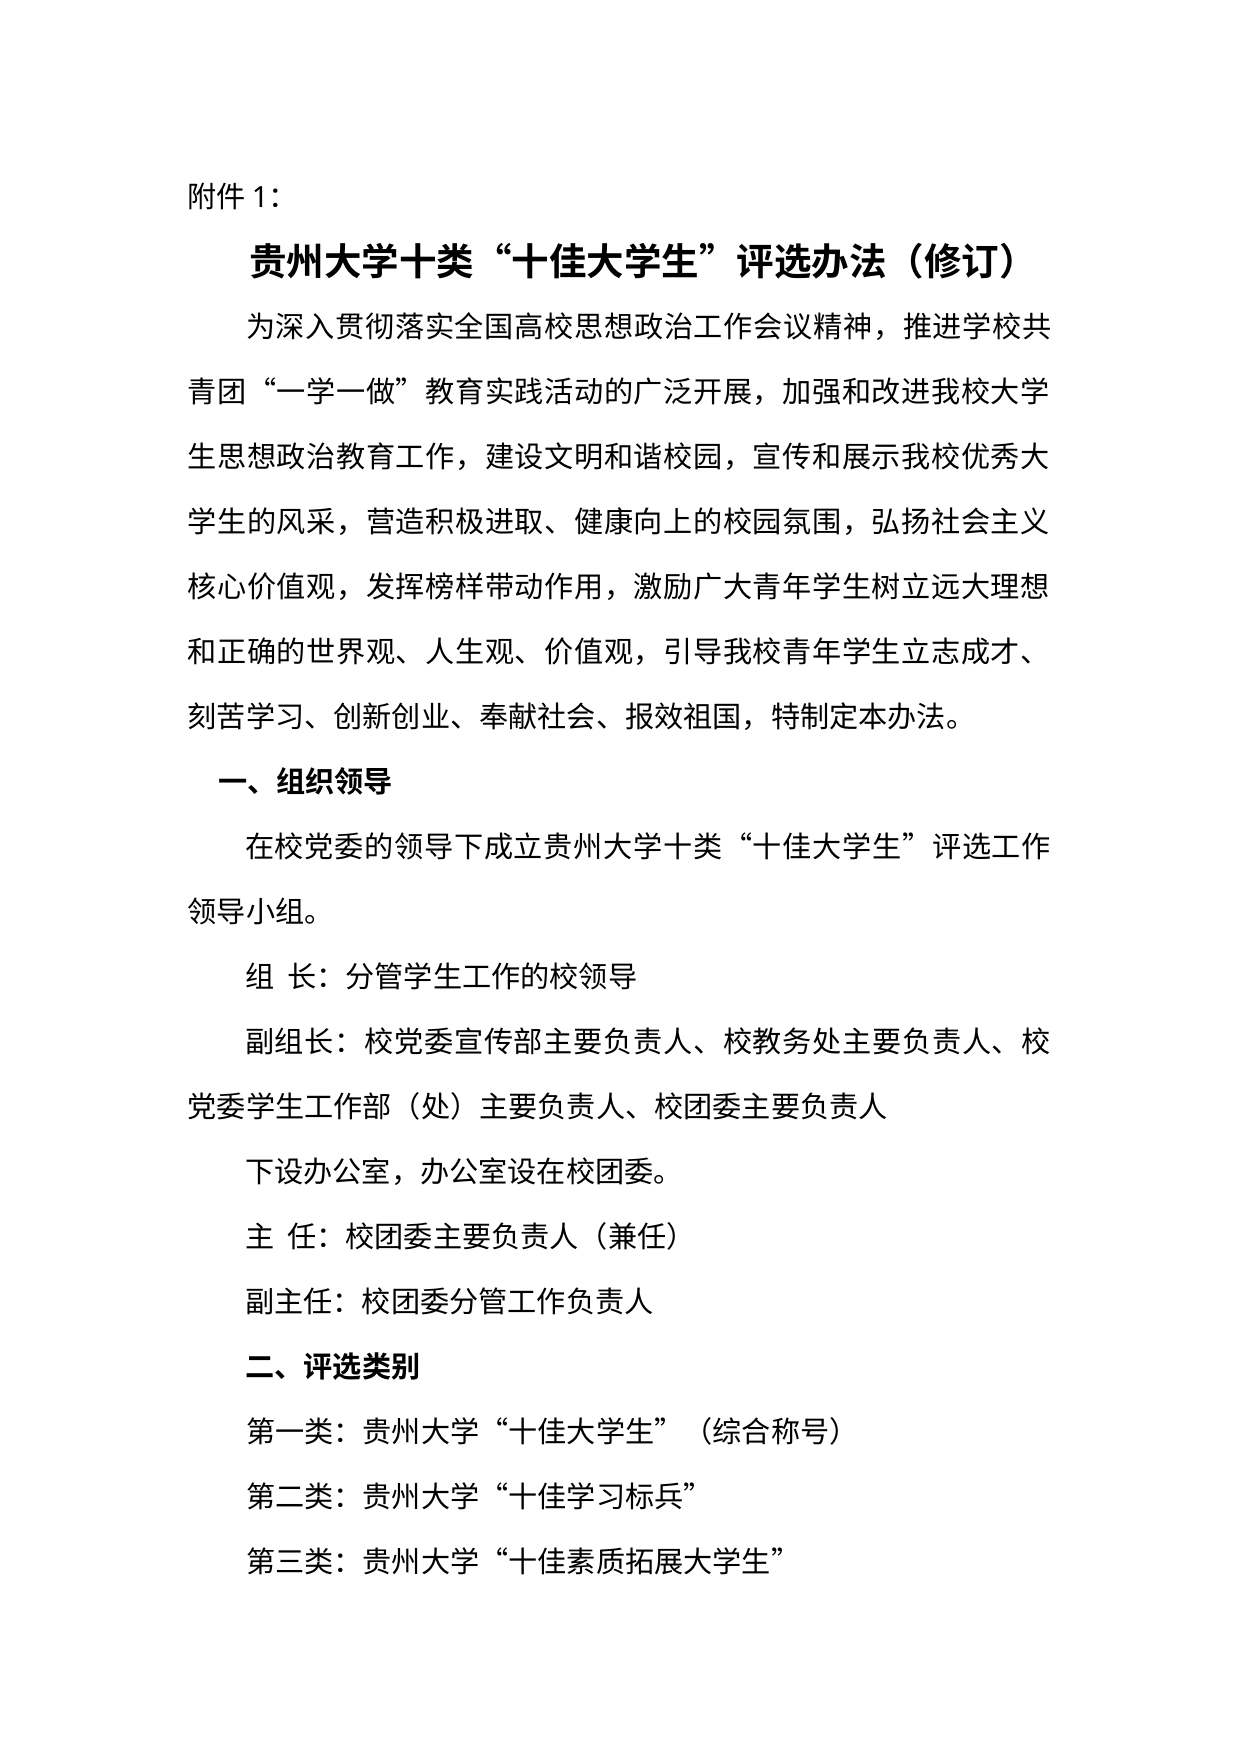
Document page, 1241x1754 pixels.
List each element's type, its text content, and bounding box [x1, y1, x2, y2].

text 贵州大学十类“十佳大学生”评选办法（修订） [187, 227, 1053, 292]
text 组 长：分管学生工作的校领导 [187, 942, 1053, 1007]
text 第二类：贵州大学“十佳学习标兵” [187, 1462, 1053, 1527]
text 第一类：贵州大学“十佳大学生”（综合称号） [187, 1397, 1053, 1462]
text 为深入贯彻落实全国高校思想政治工作会议精神，推进学校共青团“一学一做”教育实践活动的广泛开展，加强和改进我校大学生思想政治教育工作，建设文明和谐校园，宣传和展示我校优秀大学生的风采，营造积极进取、健康向上的校园氛围，弘扬社会主义核心价值观，发挥榜样带动作用，激励广大青年学生树立远大理想和正确的世界观、人生观、价值观，引导我校青年学生立志成才、刻苦学习、创新创业、奉献社会、报效祖国，特制定本办法。 [187, 292, 1053, 747]
text 二、评选类别 [187, 1332, 1053, 1397]
text 主 任：校团委主要负责人（兼任） [187, 1202, 1053, 1267]
text 副组长：校党委宣传部主要负责人、校教务处主要负责人、校党委学生工作部（处）主要负责人、校团委主要负责人 [187, 1007, 1053, 1137]
text 下设办公室，办公室设在校团委。 [187, 1137, 1053, 1202]
text 在校党委的领导下成立贵州大学十类“十佳大学生”评选工作领导小组。 [187, 812, 1053, 942]
text 一、组织领导 [187, 747, 1053, 812]
text 第三类：贵州大学“十佳素质拓展大学生” [187, 1527, 1053, 1592]
text 副主任：校团委分管工作负责人 [187, 1267, 1053, 1332]
text 附件1： [187, 162, 1053, 227]
